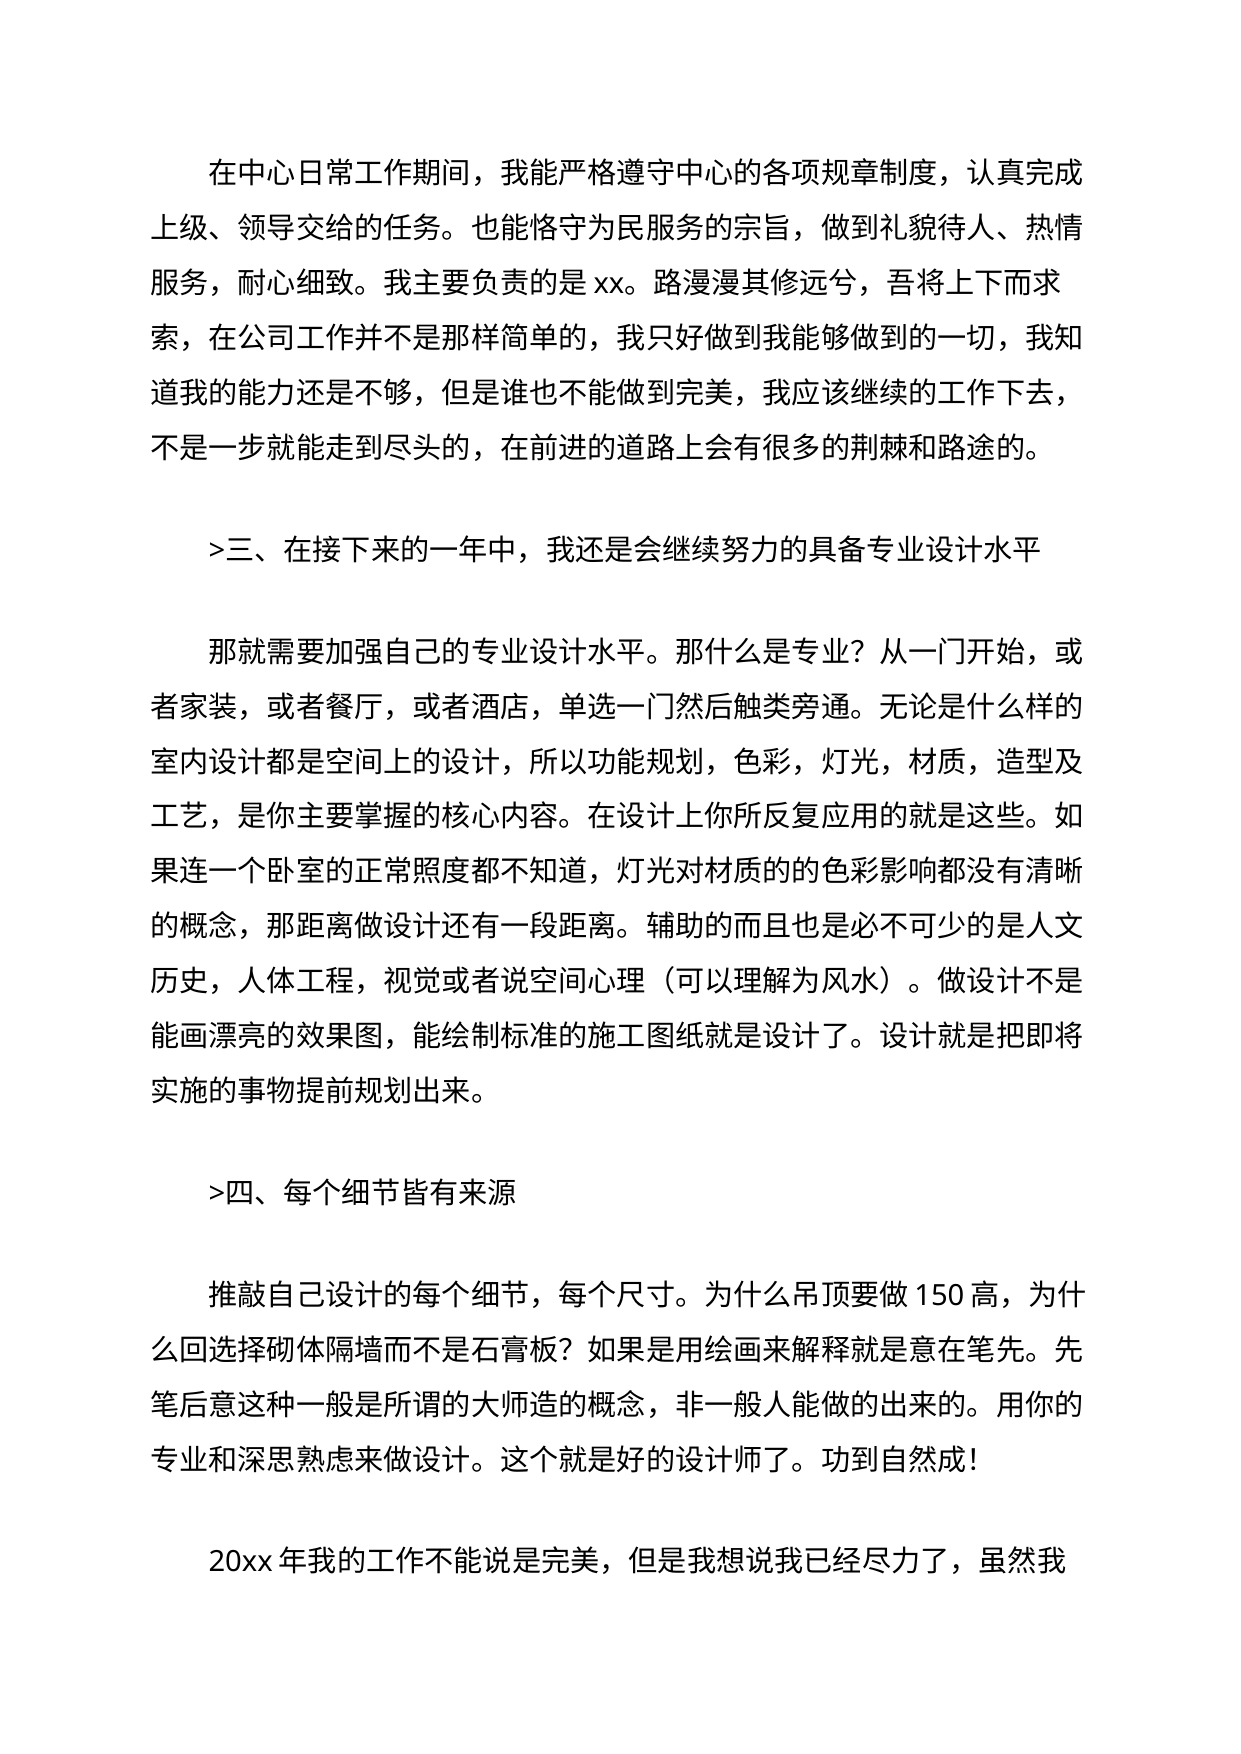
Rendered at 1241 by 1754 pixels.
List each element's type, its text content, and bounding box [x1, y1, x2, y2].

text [150, 1538, 1090, 1580]
text 在中心日常工作期间，我能严格遵守中心的各项规章制度，认真完成上级、领导交给的任务。也能恪守为民服务的宗旨，做到礼貌待人、热情服务，耐心细致。我主要负责的是xx。路漫漫其修远兮，吾将上下而求索，在公司工作并不是那样简单的，我只好做到我能够做到的一切，我知道我的能力还是不够，但是谁也不能做到完美，我应该继续的工作下去，不是一步就能走到尽头的，在前进的道路上会有很多的荆棘和路途的。 [150, 150, 1090, 467]
text >四、每个细节皆有来源 [150, 1169, 1090, 1212]
text 那就需要加强自己的专业设计水平。那什么是专业？从一门开始，或者家装，或者餐厅，或者酒店，单选一门然后触类旁通。无论是什么样的室内设计都是空间上的设计，所以功能规划，色彩，灯光，材质，造型及工艺，是你主要掌握的核心内容。在设计上你所反复应用的就是这些。如果连一个卧室的正常照度都不知道，灯光对材质的的色彩影响都没有清晰的概念，那距离做设计还有一段距离。辅助的而且也是必不可少的是人文历史，人体工程，视觉或者说空间心理（可以理解为风水）。做设计不是能画漂亮的效果图，能绘制标准的施工图纸就是设计了。设计就是把即将实施的事物提前规划出来。 [150, 628, 1090, 1110]
text >三、在接下来的一年中，我还是会继续努力的具备专业设计水平 [150, 526, 1090, 569]
text 推敲自己设计的每个细节，每个尺寸。为什么吊顶要做150高，为什么回选择砌体隔墙而不是石膏板？如果是用绘画来解释就是意在笔先。先笔后意这种一般是所谓的大师造的概念，非一般人能做的出来的。用你的专业和深思熟虑来做设计。这个就是好的设计师了。功到自然成！ [150, 1271, 1090, 1478]
